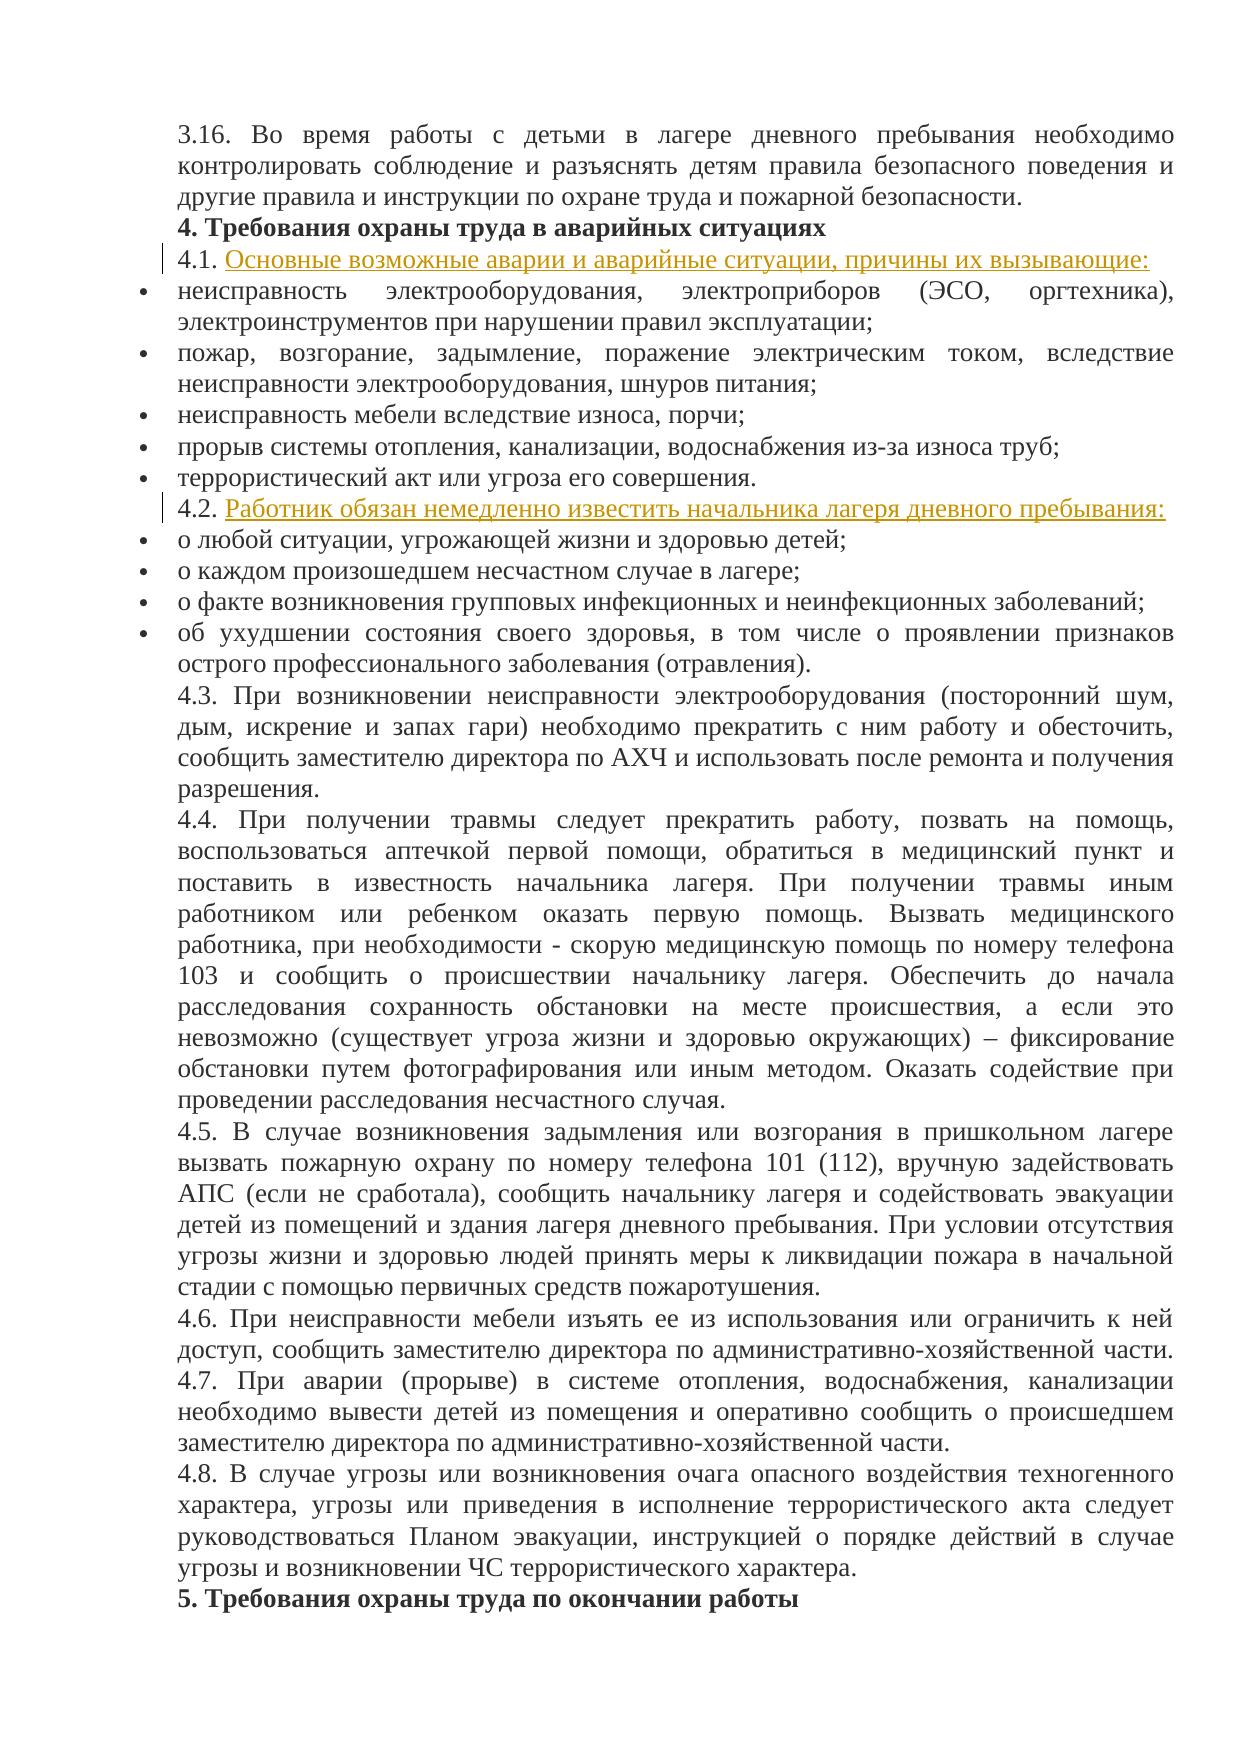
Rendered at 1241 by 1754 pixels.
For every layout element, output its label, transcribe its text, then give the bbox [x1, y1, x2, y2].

text 4.6. При неисправности мебели изъять ее из использования или ограничить к ней доступ, сообщить заместителю директора по административно-хозяйственной части. 4.7. При аварии (прорыве) в системе отопления, водоснабжения, канализации необходимо вывести детей из помещения и оперативно сообщить о происшедшем заместителю директора по административно-хозяйственной части. [177, 1302, 1175, 1457]
text 4.8. В случае угрозы или возникновения очага опасного воздействия техногенного характера, угрозы или приведения в исполнение террористического акта следует руководствоваться Планом эвакуации, инструкцией о порядке действий в случае угрозы и возникновении ЧС террористического характера. [177, 1457, 1175, 1582]
text 4.5. В случае возникновения задымления или возгорания в пришкольном лагере вызвать пожарную охрану по номеру телефона 101 (112), вручную задействовать АПС (если не сработала), сообщить начальнику лагеря и содействовать эвакуации детей из помещений и здания лагеря дневного пребывания. При условии отсутствия угрозы жизни и здоровью людей принять меры к ликвидации пожара в начальной стадии с помощью первичных средств пожаротушения. [177, 1115, 1175, 1302]
list об ухудшении состояния своего здоровья, в том числе о проявлении признаков острого профессионального заболевания (отравления). [140, 616, 1175, 679]
list прорыв системы отопления, канализации, водоснабжения из-за износа труб; [140, 429, 1175, 461]
list пожар, возгорание, задымление, поражение электрическим током, вследствие неисправности электрооборудования, шнуров питания; [140, 336, 1175, 398]
text 4.4. При получении травмы следует прекратить работу, позвать на помощь, воспользоваться аптечкой первой помощи, обратиться в медицинский пункт и поставить в известность начальника лагеря. При получении травмы иным работником или ребенком оказать первую помощь. Вызвать медицинского работника, при необходимости - скорую медицинскую помощь по номеру телефона 103 и сообщить о происшествии начальнику лагеря. Обеспечить до начала расследования сохранность обстановки на месте происшествия, а если это невозможно (существует угроза жизни и здоровью окружающих) – фиксирование обстановки путем фотографирования или иным методом. Оказать содействие при проведении расследования несчастного случая. [177, 803, 1175, 1115]
text 4.3. При возникновении неисправности электрооборудования (посторонний шум, дым, искрение и запах гари) необходимо прекратить с ним работу и обесточить, сообщить заместителю директора по АХЧ и использовать после ремонта и получения разрешения. [177, 679, 1175, 803]
list о факте возникновения групповых инфекционных и неинфекционных заболеваний; [140, 585, 1175, 616]
list о любой ситуации, угрожающей жизни и здоровью детей; [140, 523, 1175, 554]
text 3.16. Во время работы с детьми в лагере дневного пребывания необходимо контролировать соблюдение и разъяснять детям правила безопасного поведения и другие правила и инструкции по охране труда и пожарной безопасности. [177, 118, 1175, 212]
list террористический акт или угроза его совершения. [140, 461, 1175, 492]
text 4.1. [177, 243, 1175, 274]
text 4. Требования охраны труда в аварийных ситуациях [177, 212, 1175, 243]
list неисправность мебели вследствие износа, порчи; [140, 398, 1175, 429]
list о каждом произошедшем несчастном случае в лагере; [140, 554, 1175, 585]
text 4.2. [177, 492, 1175, 523]
list неисправность электрооборудования, электроприборов (ЭСО, оргтехника), электроинструментов при нарушении правил эксплуатации; [140, 274, 1175, 336]
text 5. Требования охраны труда по окончании работы [177, 1582, 1175, 1613]
